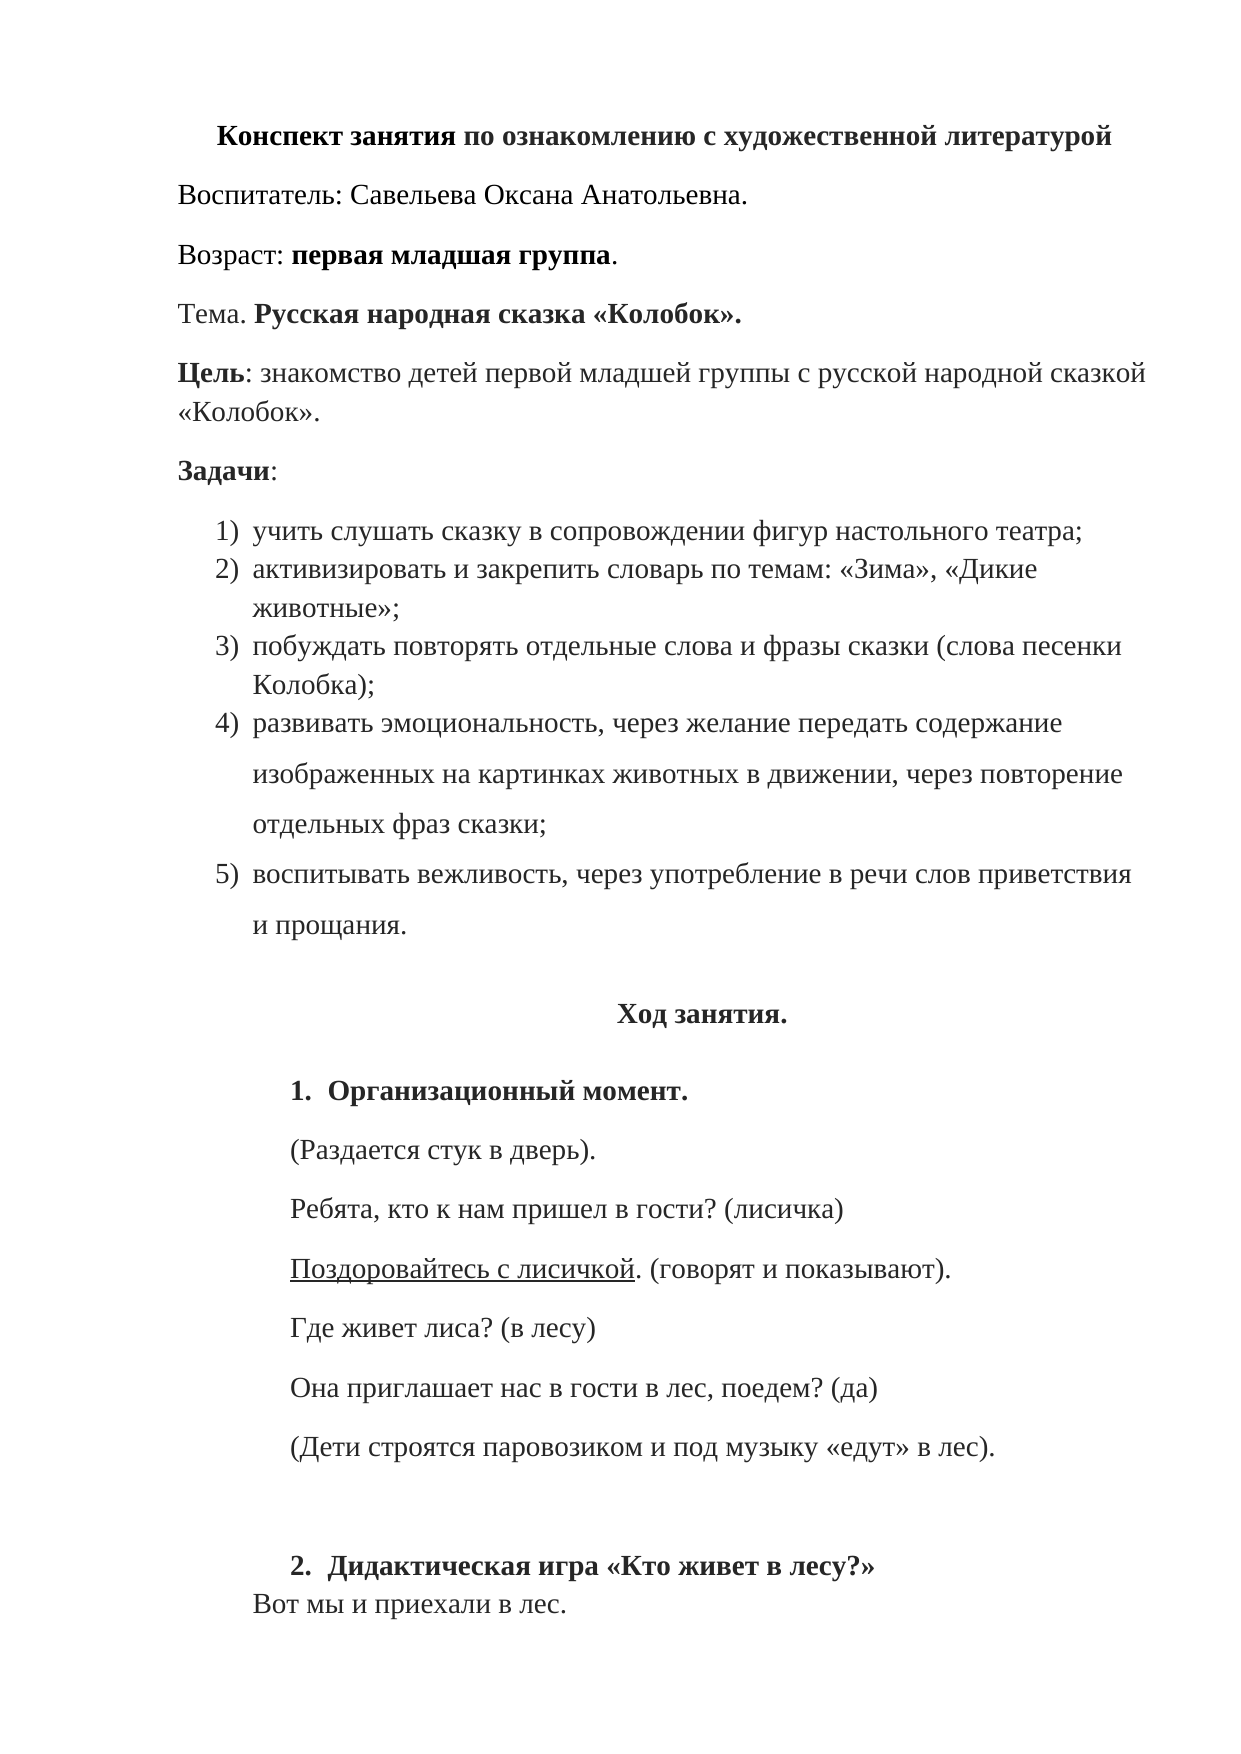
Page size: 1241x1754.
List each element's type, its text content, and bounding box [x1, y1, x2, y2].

text Цель: знакомство детей первой младшей группы с русской народной сказкой «Колобок». [177, 356, 1152, 428]
text Тема. Русская народная сказка «Колобок». [177, 296, 1152, 330]
list развивать эмоциональность, через желание передать содержание изображенных на картинках животных в движении, через повторение отдельных фраз сказки; [215, 706, 1152, 840]
text Конспект занятия по ознакомлению с художественной литературой [177, 118, 1152, 152]
list Дидактическая игра «Кто живет в лесу?» [290, 1548, 1152, 1581]
list активизировать и закрепить словарь по темам: «Зима», «Дикие животные»; [215, 551, 1152, 623]
text Она приглашает нас в гости в лес, поедем? (да) [290, 1370, 1152, 1403]
text (Раздается стук в дверь). [290, 1132, 1152, 1166]
list Вот мы и приехали в лес. [252, 1586, 1152, 1620]
text Возраст: первая младшая группа. [177, 237, 1152, 270]
list Ход занятия. [252, 996, 1152, 1029]
text Поздоровайтесь с лисичкой. (говорят и показывают). [290, 1251, 1152, 1284]
text Где живет лиса? (в лесу) [290, 1310, 1152, 1344]
text Ребята, кто к нам пришел в гости? (лисичка) [290, 1192, 1152, 1225]
list побуждать повторять отдельные слова и фразы сказки (слова песенки Колобка); [215, 628, 1152, 701]
text Воспитатель: Савельева Оксана Анатольевна. [177, 177, 1152, 211]
text (Дети строятся паровозиком и под музыку «едут» в лес). [290, 1429, 1152, 1463]
list учить слушать сказку в сопровождении фигур настольного театра; [215, 513, 1152, 546]
text Задачи: [177, 453, 1152, 487]
list Организационный момент. [290, 1073, 1152, 1106]
list воспитывать вежливость, через употребление в речи слов приветствия и прощания. [215, 857, 1152, 940]
